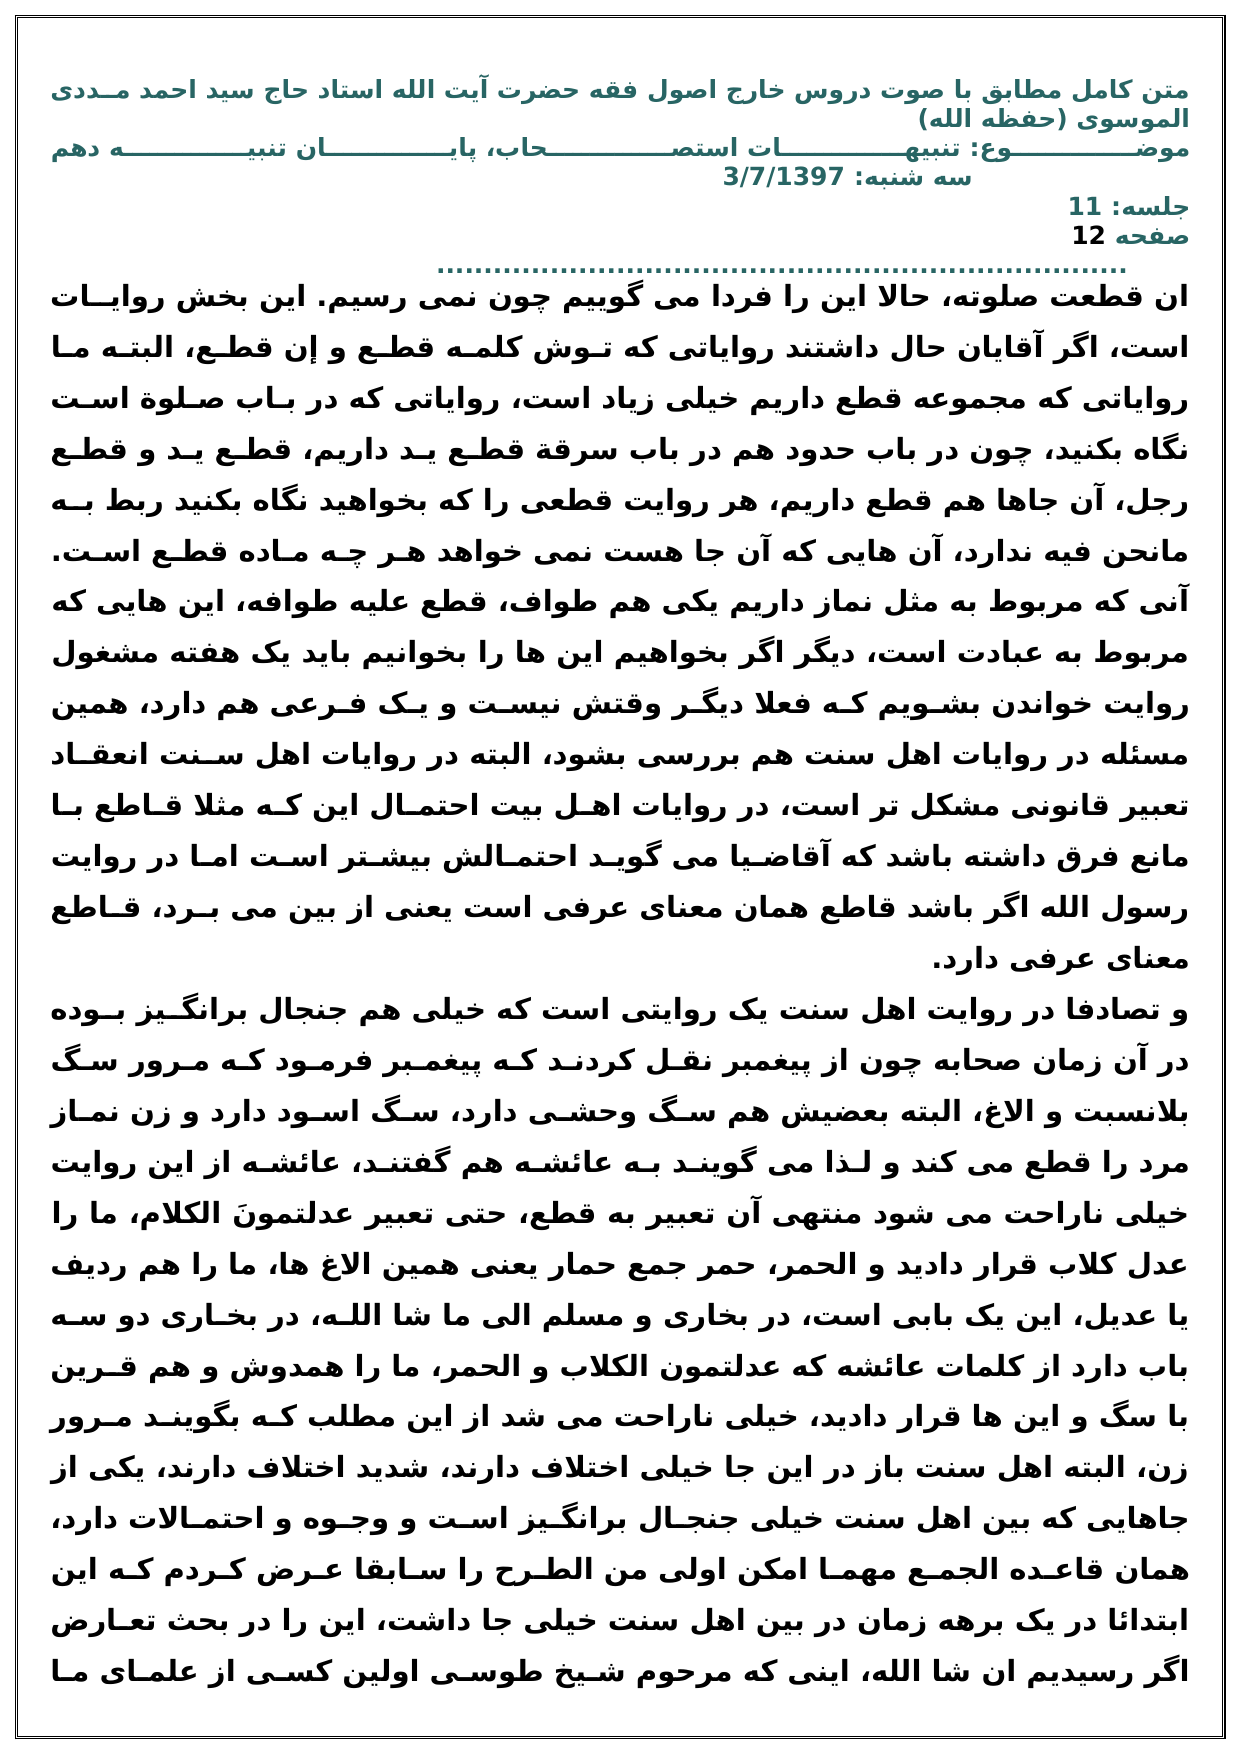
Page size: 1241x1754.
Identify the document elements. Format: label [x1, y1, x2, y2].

text [50, 992, 1190, 1688]
text [50, 279, 1190, 975]
